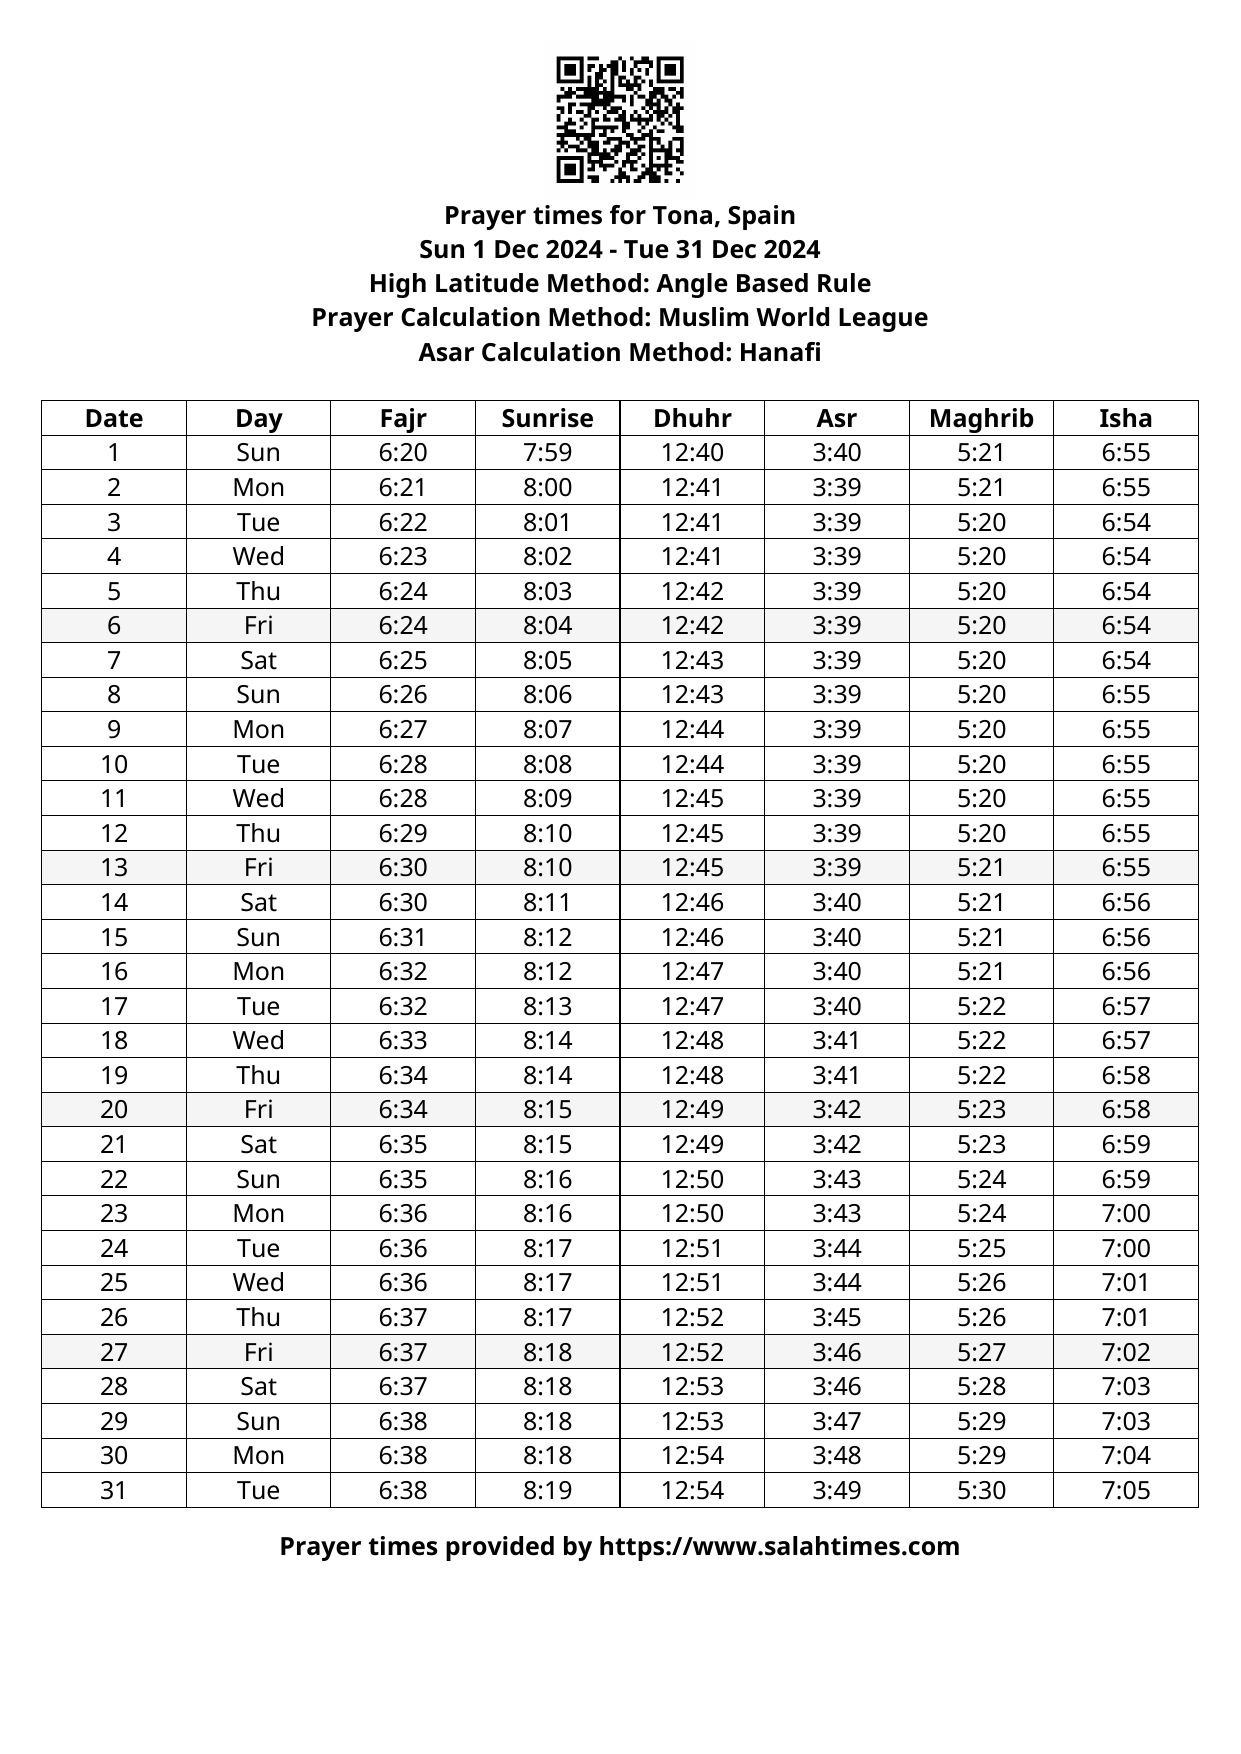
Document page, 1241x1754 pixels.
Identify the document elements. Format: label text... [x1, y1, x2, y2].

table_cell 6 [42, 609, 186, 642]
table_cell 3:40 [765, 436, 909, 469]
text High Latitude Method: Angle Based Rule [42, 266, 1198, 300]
text Asar Calculation Method: Hanafi [42, 334, 1198, 368]
table_cell 3:40 [765, 920, 909, 953]
table_header Day [187, 401, 330, 434]
table_cell 12:52 [621, 1335, 764, 1368]
table_cell 6:28 [331, 781, 475, 815]
table_cell Tue [187, 1231, 330, 1264]
table_cell Sun [187, 678, 330, 711]
table_cell 4 [42, 539, 186, 573]
table_cell 5:21 [910, 954, 1053, 988]
table_cell 5:24 [910, 1162, 1053, 1195]
table_cell 6:34 [331, 1093, 475, 1126]
table_cell Fri [187, 851, 330, 884]
table_cell 6:30 [331, 851, 475, 884]
table_cell 3:39 [765, 470, 909, 504]
table_header Isha [1054, 401, 1198, 434]
table_cell 12:44 [621, 747, 764, 780]
table_cell 12:51 [621, 1266, 764, 1299]
table_cell Thu [187, 816, 330, 849]
table_cell 8:04 [476, 609, 619, 642]
table_cell 6:57 [1054, 989, 1198, 1022]
table_cell 5:21 [910, 851, 1053, 884]
table_cell 3:44 [765, 1231, 909, 1264]
table_cell 6:59 [1054, 1127, 1198, 1161]
table_cell 12:44 [621, 712, 764, 746]
table_cell Tue [187, 505, 330, 538]
table_cell 12:42 [621, 574, 764, 607]
table_cell 6:38 [331, 1439, 475, 1472]
table_cell 8:08 [476, 747, 619, 780]
table_cell 5:20 [910, 609, 1053, 642]
table_cell 7:01 [1054, 1266, 1198, 1299]
table_cell Fri [187, 609, 330, 642]
table_cell Fri [187, 1335, 330, 1368]
table_cell 5:20 [910, 747, 1053, 780]
table_cell 23 [42, 1196, 186, 1230]
table_cell 12 [42, 816, 186, 849]
table_cell 6:55 [1054, 436, 1198, 469]
table_cell 5:23 [910, 1127, 1053, 1161]
table_cell 3:39 [765, 643, 909, 677]
table_cell 8:16 [476, 1196, 619, 1230]
table_cell 5:29 [910, 1439, 1053, 1472]
table_cell 7:01 [1054, 1300, 1198, 1334]
table_cell 3:39 [765, 781, 909, 815]
table_cell 6:55 [1054, 781, 1198, 815]
table_cell 6:54 [1054, 539, 1198, 573]
table_cell Sat [187, 1127, 330, 1161]
table_cell 5:20 [910, 816, 1053, 849]
table_cell 5:21 [910, 436, 1053, 469]
table_cell 8:19 [476, 1473, 619, 1507]
table_cell 3:39 [765, 505, 909, 538]
table_cell 12:43 [621, 643, 764, 677]
table_header Date [42, 401, 186, 434]
table_cell 3:39 [765, 609, 909, 642]
table_cell 8:14 [476, 1058, 619, 1092]
table_cell 18 [42, 1024, 186, 1057]
table_cell 7:03 [1054, 1369, 1198, 1403]
table_cell 3:41 [765, 1024, 909, 1057]
table_cell 8:17 [476, 1231, 619, 1264]
table_cell 3:42 [765, 1127, 909, 1161]
table_cell 5:24 [910, 1196, 1053, 1230]
table_cell 12:43 [621, 678, 764, 711]
table_cell 5:20 [910, 574, 1053, 607]
table_cell Mon [187, 954, 330, 988]
table_cell 6:25 [331, 643, 475, 677]
table_cell 5:21 [910, 470, 1053, 504]
table_cell 8:01 [476, 505, 619, 538]
table_cell 12:41 [621, 505, 764, 538]
table_cell 5:22 [910, 989, 1053, 1022]
table_cell 14 [42, 885, 186, 919]
table_cell 8:15 [476, 1127, 619, 1161]
table_cell 3:43 [765, 1162, 909, 1195]
table_cell 12:49 [621, 1127, 764, 1161]
table_cell 3:45 [765, 1300, 909, 1334]
table_cell 6:55 [1054, 470, 1198, 504]
table_cell 5:30 [910, 1473, 1053, 1507]
table_cell 12:46 [621, 920, 764, 953]
table_cell 6:35 [331, 1162, 475, 1195]
table_cell 7:03 [1054, 1404, 1198, 1437]
table_header Maghrib [910, 401, 1053, 434]
table_cell 27 [42, 1335, 186, 1368]
table_cell 22 [42, 1162, 186, 1195]
table_cell Sun [187, 1404, 330, 1437]
table_cell Wed [187, 539, 330, 573]
table_cell 5:27 [910, 1335, 1053, 1368]
table_cell 6:55 [1054, 851, 1198, 884]
table_cell 6:20 [331, 436, 475, 469]
table_cell 6:55 [1054, 678, 1198, 711]
table_cell Mon [187, 470, 330, 504]
table_cell 3:39 [765, 712, 909, 746]
table_cell 6:36 [331, 1196, 475, 1230]
table_cell 8 [42, 678, 186, 711]
table_cell 12:48 [621, 1058, 764, 1092]
table_cell 8:13 [476, 989, 619, 1022]
table_cell Thu [187, 1300, 330, 1334]
table_cell 8:05 [476, 643, 619, 677]
table_cell 8:11 [476, 885, 619, 919]
table_cell 6:23 [331, 539, 475, 573]
table_cell 3:44 [765, 1266, 909, 1299]
table_cell 5:20 [910, 505, 1053, 538]
table_cell 3:46 [765, 1369, 909, 1403]
table_cell Sat [187, 643, 330, 677]
table_cell 3:39 [765, 574, 909, 607]
table_cell 6:58 [1054, 1058, 1198, 1092]
table_cell 3:46 [765, 1335, 909, 1368]
table_cell 5:20 [910, 781, 1053, 815]
table_cell 3:41 [765, 1058, 909, 1092]
table_cell 12:47 [621, 954, 764, 988]
table_cell 6:35 [331, 1127, 475, 1161]
table_cell 7 [42, 643, 186, 677]
table_cell 5:20 [910, 678, 1053, 711]
table_cell 5:26 [910, 1266, 1053, 1299]
table_cell 8:10 [476, 816, 619, 849]
table_cell Mon [187, 1439, 330, 1472]
table_cell 6:24 [331, 574, 475, 607]
table_cell 5:23 [910, 1093, 1053, 1126]
table_cell 6:38 [331, 1404, 475, 1437]
text Sun 1 Dec 2024 - Tue 31 Dec 2024 [42, 232, 1198, 266]
table_cell 3:39 [765, 816, 909, 849]
table_cell Thu [187, 1058, 330, 1092]
table_cell Tue [187, 747, 330, 780]
table_cell 5 [42, 574, 186, 607]
table_cell 12:45 [621, 851, 764, 884]
table_cell 7:59 [476, 436, 619, 469]
table_cell 6:36 [331, 1266, 475, 1299]
table_cell 1 [42, 436, 186, 469]
table_cell 6:30 [331, 885, 475, 919]
table_cell 6:31 [331, 920, 475, 953]
table_cell 6:58 [1054, 1093, 1198, 1126]
table_cell 12:45 [621, 781, 764, 815]
table_cell Mon [187, 712, 330, 746]
table_cell 8:03 [476, 574, 619, 607]
table_cell 8:17 [476, 1300, 619, 1334]
table_cell 20 [42, 1093, 186, 1126]
table_cell Sun [187, 1162, 330, 1195]
table_header Fajr [331, 401, 475, 434]
table_cell 19 [42, 1058, 186, 1092]
table_cell 6:54 [1054, 505, 1198, 538]
table_cell 10 [42, 747, 186, 780]
table_cell 6:28 [331, 747, 475, 780]
table_cell 3:40 [765, 989, 909, 1022]
table_cell 8:12 [476, 920, 619, 953]
table_cell 12:40 [621, 436, 764, 469]
table_cell 5:21 [910, 920, 1053, 953]
text Prayer times provided by https://www.salahtimes.com [42, 1528, 1198, 1563]
table_cell 8:18 [476, 1404, 619, 1437]
table_cell 12:48 [621, 1024, 764, 1057]
table_cell 12:42 [621, 609, 764, 642]
table_cell Mon [187, 1196, 330, 1230]
table_cell 12:51 [621, 1231, 764, 1264]
table_cell 6:27 [331, 712, 475, 746]
table_cell 30 [42, 1439, 186, 1472]
table_cell 6:32 [331, 954, 475, 988]
table_cell 3:39 [765, 747, 909, 780]
table_cell 7:02 [1054, 1335, 1198, 1368]
table_cell 8:02 [476, 539, 619, 573]
table_cell 3:48 [765, 1439, 909, 1472]
table_cell 3:40 [765, 954, 909, 988]
table_cell 3:39 [765, 539, 909, 573]
table_cell 8:15 [476, 1093, 619, 1126]
table_cell 6:29 [331, 816, 475, 849]
table_cell 6:21 [331, 470, 475, 504]
table_cell 16 [42, 954, 186, 988]
table_cell Sun [187, 436, 330, 469]
table_cell 6:26 [331, 678, 475, 711]
table_cell 12:52 [621, 1300, 764, 1334]
table_cell 6:55 [1054, 712, 1198, 746]
table_cell 26 [42, 1300, 186, 1334]
table_cell 3 [42, 505, 186, 538]
table_cell 5:22 [910, 1024, 1053, 1057]
table_cell Tue [187, 1473, 330, 1507]
table_cell 8:18 [476, 1335, 619, 1368]
table_cell 24 [42, 1231, 186, 1264]
table_cell 7:00 [1054, 1231, 1198, 1264]
table_cell 6:56 [1054, 954, 1198, 988]
table_cell 9 [42, 712, 186, 746]
table_cell 11 [42, 781, 186, 815]
table_cell 5:20 [910, 539, 1053, 573]
table_cell 6:34 [331, 1058, 475, 1092]
table_cell 6:24 [331, 609, 475, 642]
table_cell 28 [42, 1369, 186, 1403]
table_cell 3:49 [765, 1473, 909, 1507]
table_cell Wed [187, 1024, 330, 1057]
table_cell 6:33 [331, 1024, 475, 1057]
table_cell 12:41 [621, 470, 764, 504]
table_cell 8:16 [476, 1162, 619, 1195]
table_cell 12:53 [621, 1404, 764, 1437]
table_cell 8:06 [476, 678, 619, 711]
table_cell 2 [42, 470, 186, 504]
table_cell 8:18 [476, 1439, 619, 1472]
table_cell 8:07 [476, 712, 619, 746]
table_cell 12:54 [621, 1439, 764, 1472]
table_cell 3:40 [765, 885, 909, 919]
table_cell 7:05 [1054, 1473, 1198, 1507]
table_cell 3:47 [765, 1404, 909, 1437]
table_cell 12:54 [621, 1473, 764, 1507]
text Prayer Calculation Method: Muslim World League [42, 300, 1198, 334]
table_cell 6:37 [331, 1369, 475, 1403]
table_cell 6:57 [1054, 1024, 1198, 1057]
table_cell 6:32 [331, 989, 475, 1022]
table_cell 17 [42, 989, 186, 1022]
table_cell 6:54 [1054, 643, 1198, 677]
table_cell Sat [187, 885, 330, 919]
table_cell 6:38 [331, 1473, 475, 1507]
table_cell 29 [42, 1404, 186, 1437]
table_cell 12:45 [621, 816, 764, 849]
table_cell 5:20 [910, 712, 1053, 746]
table_cell 5:28 [910, 1369, 1053, 1403]
table_cell 6:59 [1054, 1162, 1198, 1195]
table_cell Fri [187, 1093, 330, 1126]
table_cell 6:56 [1054, 920, 1198, 953]
table_cell 6:37 [331, 1335, 475, 1368]
table_cell 8:17 [476, 1266, 619, 1299]
table_cell 25 [42, 1266, 186, 1299]
table_cell 8:12 [476, 954, 619, 988]
table_header Sunrise [476, 401, 619, 434]
text Prayer times for Tona, Spain [42, 198, 1198, 232]
table_cell Sun [187, 920, 330, 953]
table_cell 8:18 [476, 1369, 619, 1403]
table_cell 6:36 [331, 1231, 475, 1264]
table_cell 5:26 [910, 1300, 1053, 1334]
table_cell 6:56 [1054, 885, 1198, 919]
table_cell 5:22 [910, 1058, 1053, 1092]
table_cell 8:00 [476, 470, 619, 504]
table_cell 6:37 [331, 1300, 475, 1334]
table_cell 7:04 [1054, 1439, 1198, 1472]
table_cell Wed [187, 781, 330, 815]
table_cell 5:21 [910, 885, 1053, 919]
table_header Asr [765, 401, 909, 434]
table_cell 31 [42, 1473, 186, 1507]
table_cell Thu [187, 574, 330, 607]
table_cell 15 [42, 920, 186, 953]
table_cell 3:43 [765, 1196, 909, 1230]
table_cell 5:29 [910, 1404, 1053, 1437]
table_cell 12:47 [621, 989, 764, 1022]
table_cell 3:39 [765, 851, 909, 884]
table_header Dhuhr [621, 401, 764, 434]
table_cell 3:42 [765, 1093, 909, 1126]
table_cell Wed [187, 1266, 330, 1299]
table_cell 12:53 [621, 1369, 764, 1403]
table_cell 5:20 [910, 643, 1053, 677]
table_cell 12:41 [621, 539, 764, 573]
table_cell 8:10 [476, 851, 619, 884]
table_cell 12:50 [621, 1162, 764, 1195]
table_cell 12:49 [621, 1093, 764, 1126]
table_cell 3:39 [765, 678, 909, 711]
table_cell Sat [187, 1369, 330, 1403]
picture [542, 41, 699, 198]
table_cell 6:22 [331, 505, 475, 538]
table_cell 21 [42, 1127, 186, 1161]
table_cell 6:55 [1054, 816, 1198, 849]
table_cell Tue [187, 989, 330, 1022]
table_cell 6:54 [1054, 609, 1198, 642]
table_cell 6:54 [1054, 574, 1198, 607]
table_cell 8:14 [476, 1024, 619, 1057]
table_cell 8:09 [476, 781, 619, 815]
table_cell 7:00 [1054, 1196, 1198, 1230]
table_cell 13 [42, 851, 186, 884]
table_cell 12:50 [621, 1196, 764, 1230]
table_cell 5:25 [910, 1231, 1053, 1264]
table_cell 6:55 [1054, 747, 1198, 780]
table_cell 12:46 [621, 885, 764, 919]
